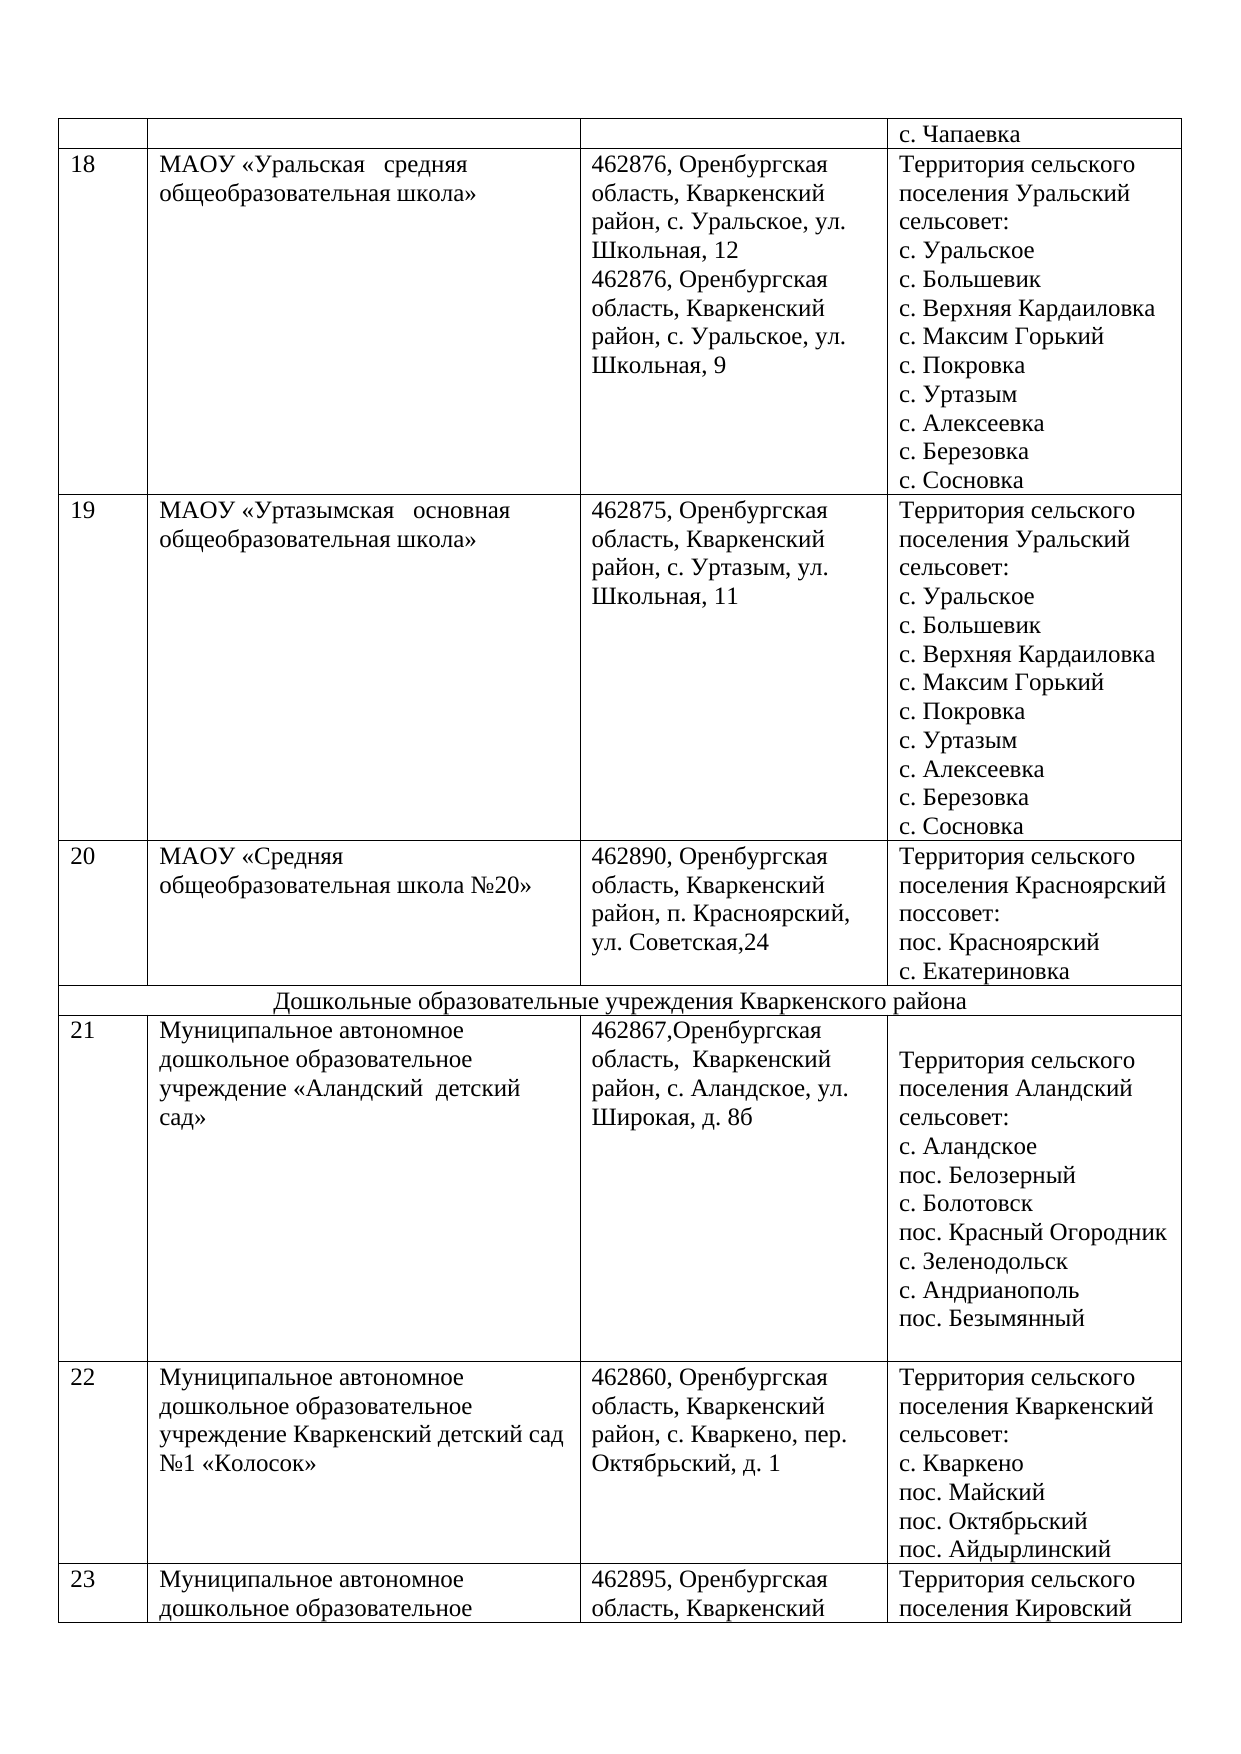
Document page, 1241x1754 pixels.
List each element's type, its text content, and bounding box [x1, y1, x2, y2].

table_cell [581, 1564, 887, 1622]
table_cell 18 [59, 149, 147, 494]
table_cell Дошкольные образовательные учреждения Кваркенского района [59, 986, 1181, 1014]
table_cell 23 [59, 1564, 147, 1622]
table_cell МАОУ «Уртазымская основная общеобразовательная школа» [148, 495, 580, 840]
table_cell 462876, Оренбургская область, Кваркенский район, с. Уральское, ул. Школьная, 12 462876, Оренбургская область, Кваркенский район, с. Уральское, ул. Школьная, 9 [581, 149, 887, 494]
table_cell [148, 1564, 580, 1622]
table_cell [888, 1564, 1181, 1622]
table_cell МАОУ «Средняя общеобразовательная школа №20» [148, 841, 580, 985]
table_cell Территория сельского поселения Уральский сельсовет: с. Уральское с. Большевик с. Верхняя Кардаиловка с. Максим Горький с. Покровка с. Уртазым с. Алексеевка с. Березовка с. Сосновка [888, 495, 1181, 840]
table_cell 462867,Оренбургская область, Кваркенский район, с. Аландское, ул. Широкая, д. 8б [581, 1016, 887, 1361]
table_cell 19 [59, 495, 147, 840]
table_cell Муниципальное автономное дошкольное образовательное учреждение Кваркенский детский сад №1 «Колосок» [148, 1362, 580, 1563]
table_cell 21 [59, 1016, 147, 1361]
table_cell 22 [59, 1362, 147, 1563]
table_cell Территория сельского поселения Кваркенский сельсовет: с. Кваркено пос. Майский пос. Октябрьский пос. Айдырлинский [888, 1362, 1181, 1563]
table_cell 462875, Оренбургская область, Кваркенский район, с. Уртазым, ул. Школьная, 11 [581, 495, 887, 840]
table_cell Территория сельского поселения Аландский сельсовет: с. Аландское пос. Белозерный с. Болотовск пос. Красный Огородник с. Зеленодольск с. Андрианополь пос. Безымянный [888, 1016, 1181, 1361]
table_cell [888, 119, 1181, 148]
table_cell 20 [59, 841, 147, 985]
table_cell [581, 119, 887, 148]
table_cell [148, 119, 580, 148]
table_cell 462890, Оренбургская область, Кваркенский район, п. Красноярский, ул. Советская,24 [581, 841, 887, 985]
table_cell 462860, Оренбургская область, Кваркенский район, с. Кваркено, пер. Октябрьский, д. 1 [581, 1362, 887, 1563]
table_cell МАОУ «Уральская средняя общеобразовательная школа» [148, 149, 580, 494]
table_cell Территория сельского поселения Красноярский поссовет: пос. Красноярский с. Екатериновка [888, 841, 1181, 985]
table_cell 17 [59, 119, 147, 148]
table_cell Муниципальное автономное дошкольное образовательное учреждение «Аландский детский сад» [148, 1016, 580, 1361]
table_cell Территория сельского поселения Уральский сельсовет: с. Уральское с. Большевик с. Верхняя Кардаиловка с. Максим Горький с. Покровка с. Уртазым с. Алексеевка с. Березовка с. Сосновка [888, 149, 1181, 494]
